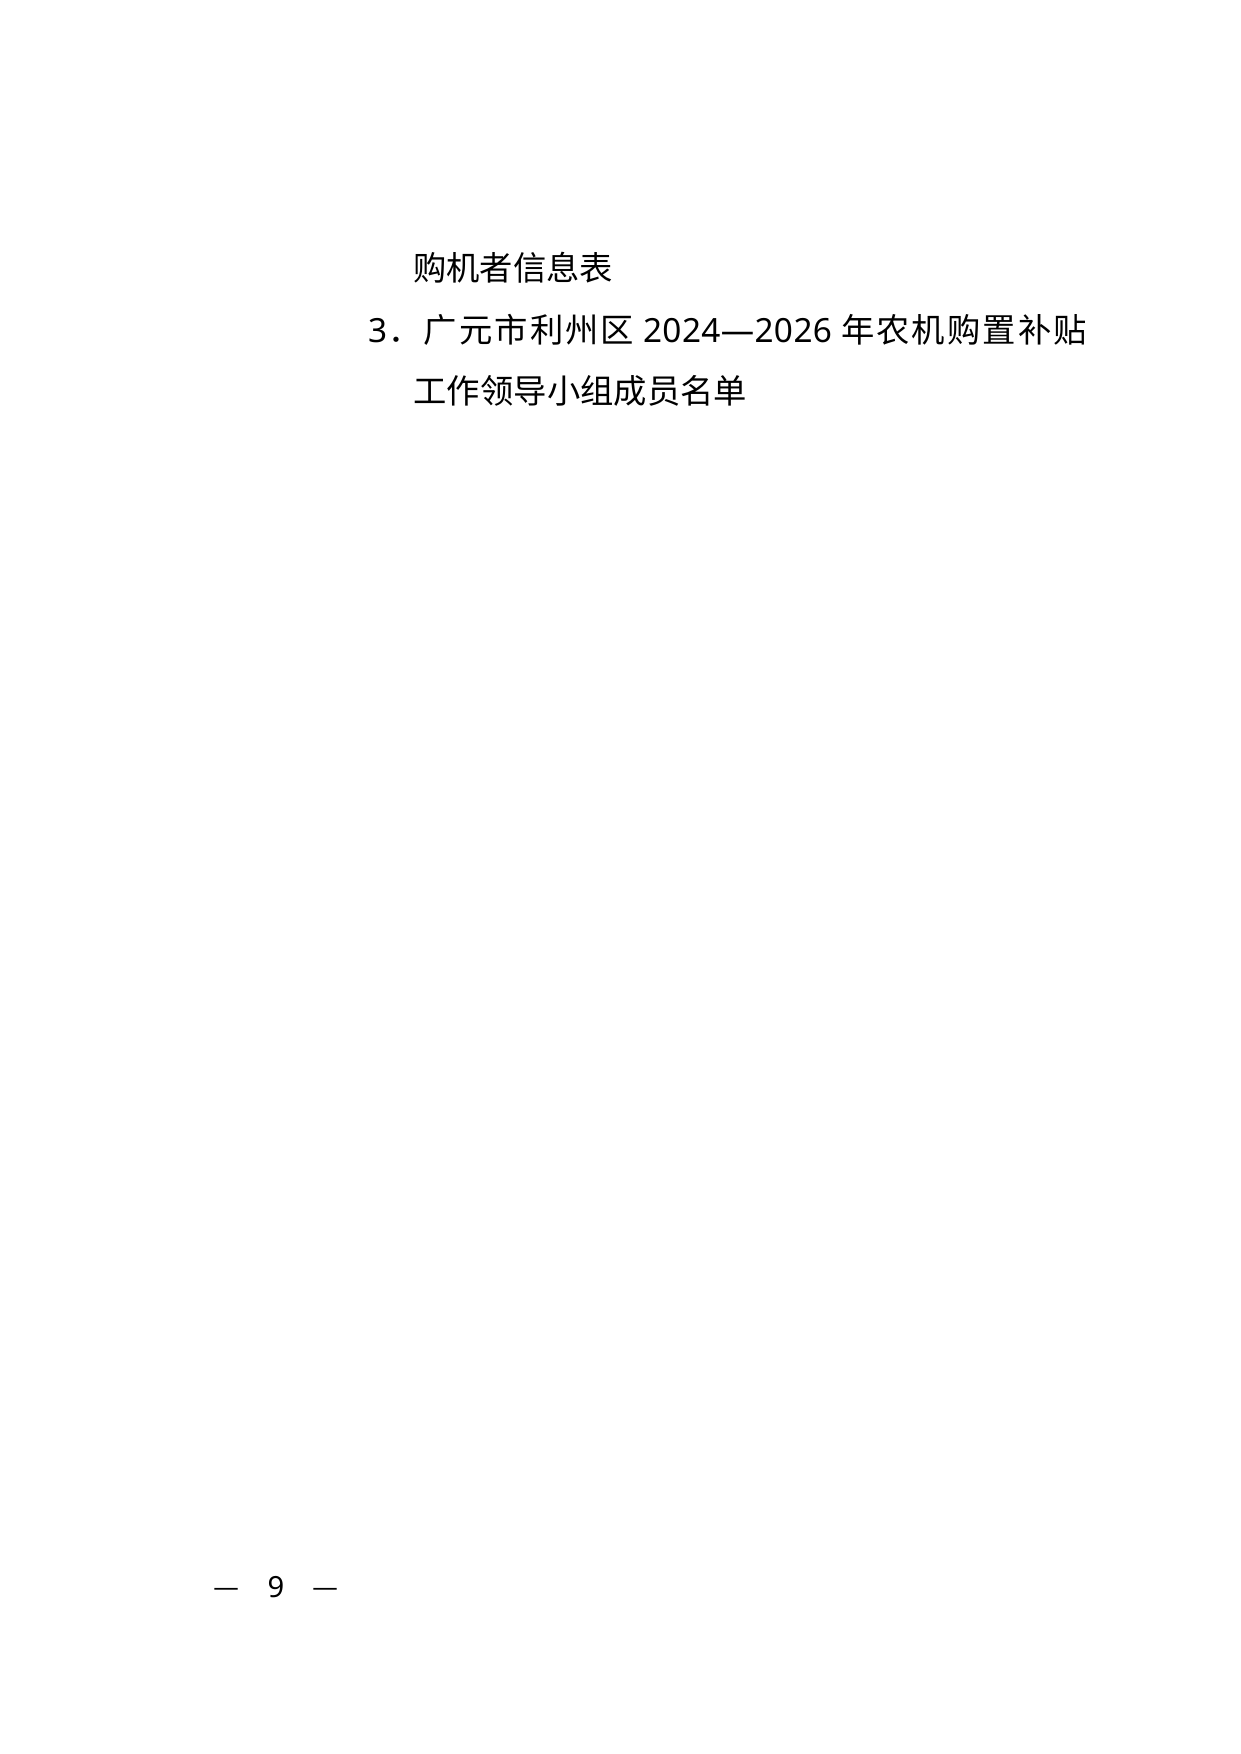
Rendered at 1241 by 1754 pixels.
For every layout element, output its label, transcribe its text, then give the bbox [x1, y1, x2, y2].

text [263, 235, 1087, 297]
text 3．广元市利州区2024—2026年农机购置补贴工作领导小组成员名单 [263, 297, 1087, 420]
